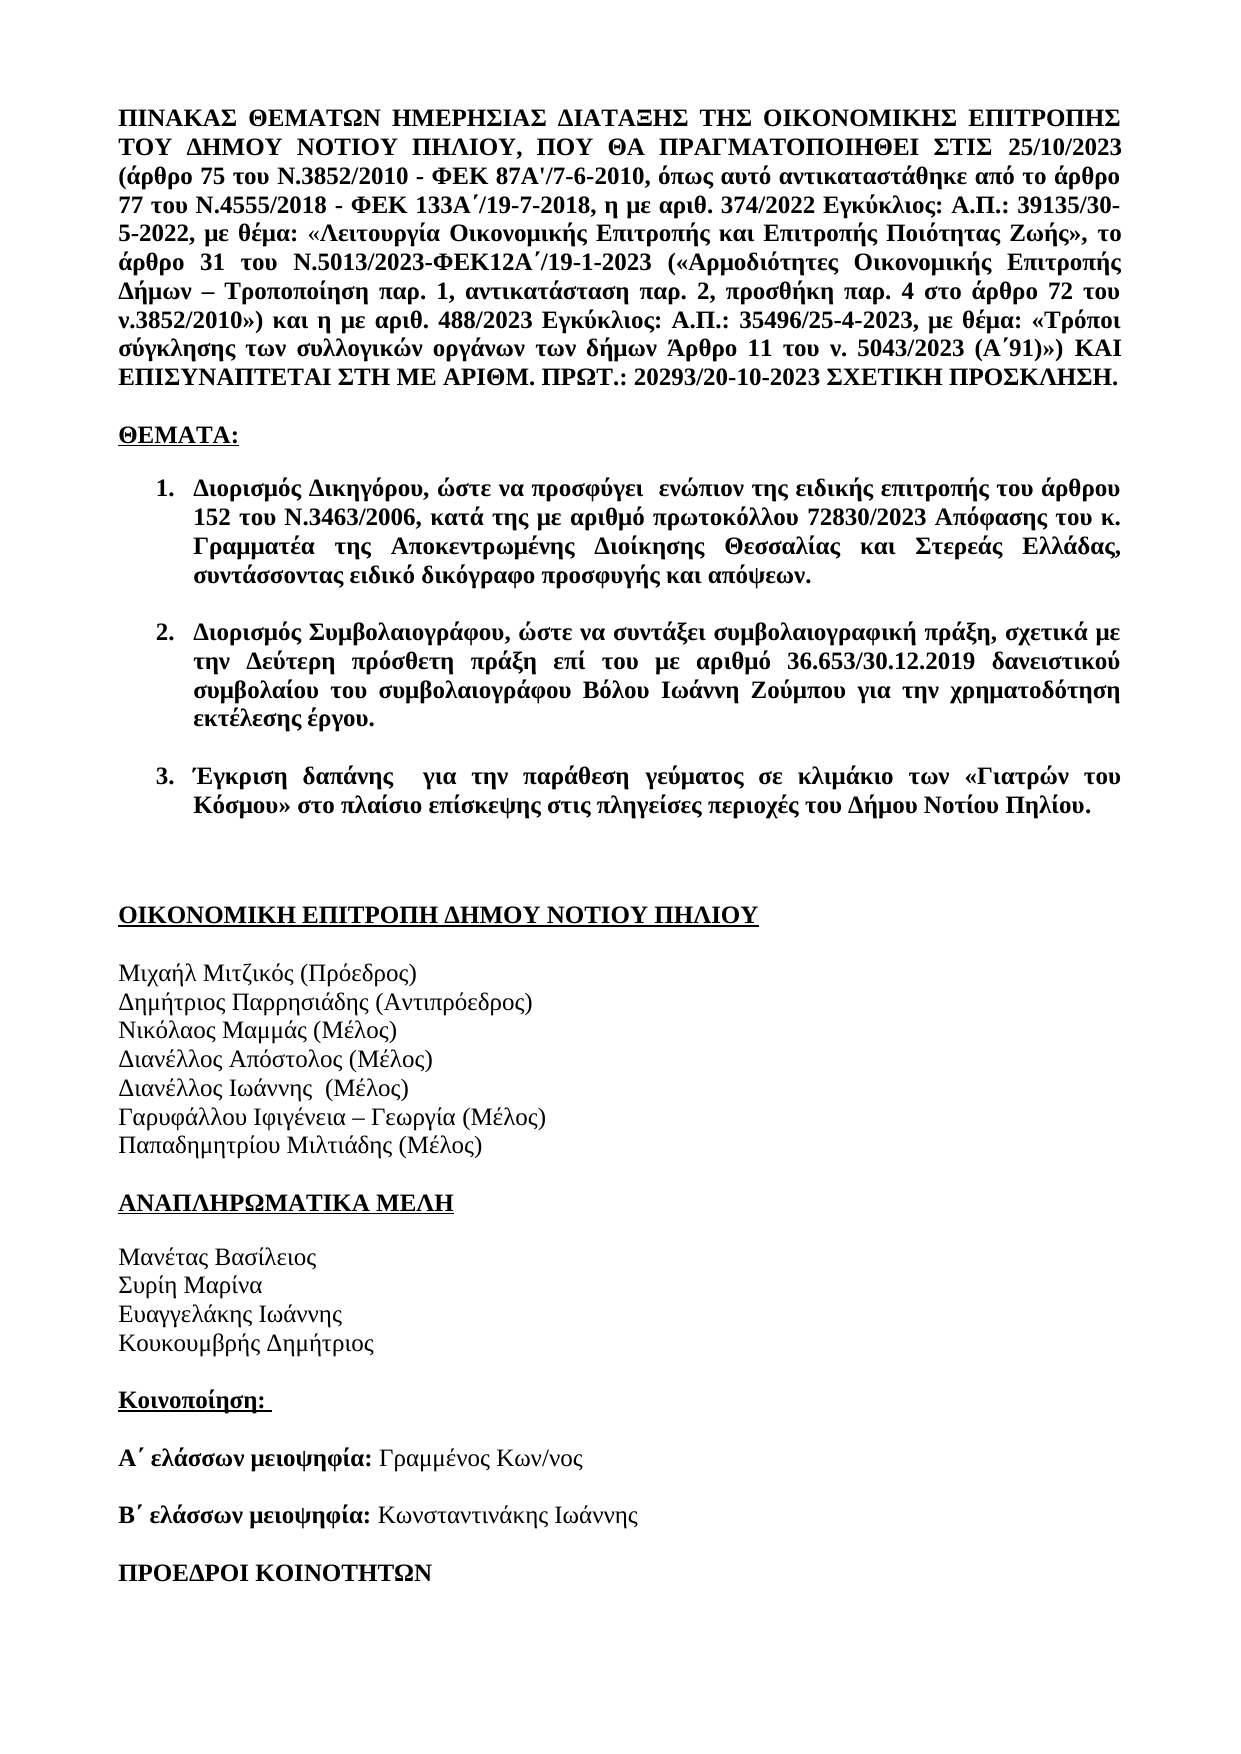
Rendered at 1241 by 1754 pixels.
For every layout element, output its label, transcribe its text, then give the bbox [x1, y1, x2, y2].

text Παπαδημητρίου Μιλτιάδης (Μέλος) [118, 1130, 1122, 1159]
text ΠΙΝΑΚΑΣ ΘΕΜΑΤΩΝ ΗΜΕΡΗΣΙΑΣ ΔΙΑΤΑΞΗΣ ΤΗΣ ΟΙΚΟΝΟΜΙΚΗΣ ΕΠΙΤΡΟΠΗΣ ΤΟΥ ΔΗΜΟΥ ΝΟΤΙΟΥ ΠΗΛΙΟΥ, ΠΟΥ ΘΑ ΠΡΑΓΜΑΤΟΠΟΙΗΘΕΙ ΣΤΙΣ 25/10/2023 (άρθρο 75 του Ν.3852/2010 - ΦΕΚ 87Α'/7-6-2010, όπως αυτό αντικαταστάθηκε από το άρθρο 77 του Ν.4555/2018 - ΦΕΚ 133Α΄/19-7-2018, η με αριθ. 374/2022 Εγκύκλιος: Α.Π.: 39135/30-5-2022, με θέμα: «Λειτουργία Οικονομικής Επιτροπής και Επιτροπής Ποιότητας Ζωής», το άρθρο 31 του Ν.5013/2023-ΦΕΚ12Α΄/19-1-2023 («Αρμοδιότητες Οικονομικής Επιτροπής Δήμων – Τροποποίηση παρ. 1, αντικατάσταση παρ. 2, προσθήκη παρ. 4 στο άρθρο 72 του ν.3852/2010») και η με αριθ. 488/2023 Εγκύκλιος: Α.Π.: 35496/25-4-2023, με θέμα: «Τρόποι σύγκλησης των συλλογικών οργάνων των δήμων Άρθρο 11 του ν. 5043/2023 (Α΄91)») ΚΑΙ ΕΠΙΣΥΝΑΠΤΕΤΑΙ ΣΤΗ ΜΕ ΑΡΙΘΜ. ΠΡΩΤ.: 20293/20-10-2023 ΣΧΕΤΙΚΗ ΠΡΟΣΚΛΗΣΗ. [118, 103, 1122, 247]
text ΠΡΟΕΔΡΟΙ ΚΟΙΝΟΤΗΤΩΝ [118, 1558, 1122, 1587]
text Β΄ ελάσσων μειοψηφία: Κωνσταντινάκης Ιωάννης [118, 1500, 1122, 1529]
list Έγκριση δαπάνης για την παράθεση γεύματος σε κλιμάκιο των «Γιατρών του Κόσμου» στο πλαίσιο επίσκεψης στις πληγείσες περιοχές του Δήμου Νοτίου Πηλίου. [156, 761, 1122, 818]
text Νικόλαος Μαμμάς (Μέλος) [118, 1015, 1122, 1044]
text Συρίη Μαρίνα [118, 1270, 1122, 1299]
text Ευαγγελάκης Ιωάννης [118, 1299, 1122, 1328]
text Μιχαήλ Μιτζικός (Πρόεδρος) [118, 958, 1122, 987]
text Δημήτριος Παρρησιάδης (Αντιπρόεδρος) [118, 987, 1122, 1015]
text ΠΙΝΑΚΑΣ ΘΕΜΑΤΩΝ ΗΜΕΡΗΣΙΑΣ ΔΙΑΤΑΞΗΣ ΤΗΣ ΟΙΚΟΝΟΜΙΚΗΣ ΕΠΙΤΡΟΠΗΣ ΤΟΥ ΔΗΜΟΥ ΝΟΤΙΟΥ ΠΗΛΙΟΥ, ΠΟΥ ΘΑ ΠΡΑΓΜΑΤΟΠΟΙΗΘΕΙ ΣΤΙΣ 25/10/2023 (άρθρο 75 του Ν.3852/2010 - ΦΕΚ 87Α'/7-6-2010, όπως αυτό αντικαταστάθηκε από το άρθρο 77 του Ν.4555/2018 - ΦΕΚ 133Α΄/19-7-2018, η με αριθ. 374/2022 Εγκύκλιος: Α.Π.: 39135/30-5-2022, με θέμα: «Λειτουργία Οικονομικής Επιτροπής και Επιτροπής Ποιότητας Ζωής», το άρθρο 31 του Ν.5013/2023-ΦΕΚ12Α΄/19-1-2023 («Αρμοδιότητες Οικονομικής Επιτροπής Δήμων – Τροποποίηση παρ. 1, αντικατάσταση παρ. 2, προσθήκη παρ. 4 στο άρθρο 72 του ν.3852/2010») και η με αριθ. 488/2023 Εγκύκλιος: Α.Π.: 35496/25-4-2023, με θέμα: «Τρόποι σύγκλησης των συλλογικών οργάνων των δήμων Άρθρο 11 του ν. 5043/2023 (Α΄91)») ΚΑΙ ΕΠΙΣΥΝΑΠΤΕΤΑΙ ΣΤΗ ΜΕ ΑΡΙΘΜ. ΠΡΩΤ.: 20293/20-10-2023 ΣΧΕΤΙΚΗ ΠΡΟΣΚΛΗΣΗ. [118, 333, 1122, 391]
text Διανέλλος Ιωάννης (Μέλος) [118, 1073, 1122, 1102]
text Κουκουμβρής Δημήτριος [118, 1328, 1122, 1357]
text Μανέτας Βασίλειος [118, 1242, 1122, 1270]
list Διορισμός Συμβολαιογράφου, ώστε να συντάξει συμβολαιογραφική πράξη, σχετικά με την Δεύτερη πρόσθετη πράξη επί του με αριθμό 36.653/30.12.2019 δανειστικού συμβολαίου του συμβολαιογράφου Βόλου Ιωάννη Ζούμπου για την χρηματοδότηση εκτέλεσης έργου. [156, 617, 1122, 732]
text Γαρυφάλλου Ιφιγένεια – Γεωργία (Μέλος) [118, 1102, 1122, 1130]
text ΟΙΚΟΝΟΜΙΚΗ ΕΠΙΤΡΟΠΗ ΔΗΜΟΥ ΝΟΤΙΟΥ ΠΗΛΙΟΥ [118, 900, 1122, 929]
list Διορισμός Δικηγόρου, ώστε να προσφύγει ενώπιον της ειδικής επιτροπής του άρθρου 152 του Ν.3463/2006, κατά της με αριθμό πρωτοκόλλου 72830/2023 Απόφασης του κ. Γραμματέα της Αποκεντρωμένης Διοίκησης Θεσσαλίας και Στερεάς Ελλάδας, συντάσσοντας ειδικό δικόγραφο προσφυγής και απόψεων. [156, 473, 1122, 588]
text ΘΕΜΑΤΑ: [118, 420, 1122, 448]
text Διανέλλος Απόστολος (Μέλος) [118, 1044, 1122, 1073]
text ΑΝΑΠΛΗΡΩΜΑΤΙΚΑ ΜΕΛΗ [118, 1188, 1122, 1217]
text Κοινοποίηση: [118, 1385, 1122, 1414]
text Α΄ ελάσσων μειοψηφία: Γραμμένος Κων/νος [118, 1443, 1122, 1472]
